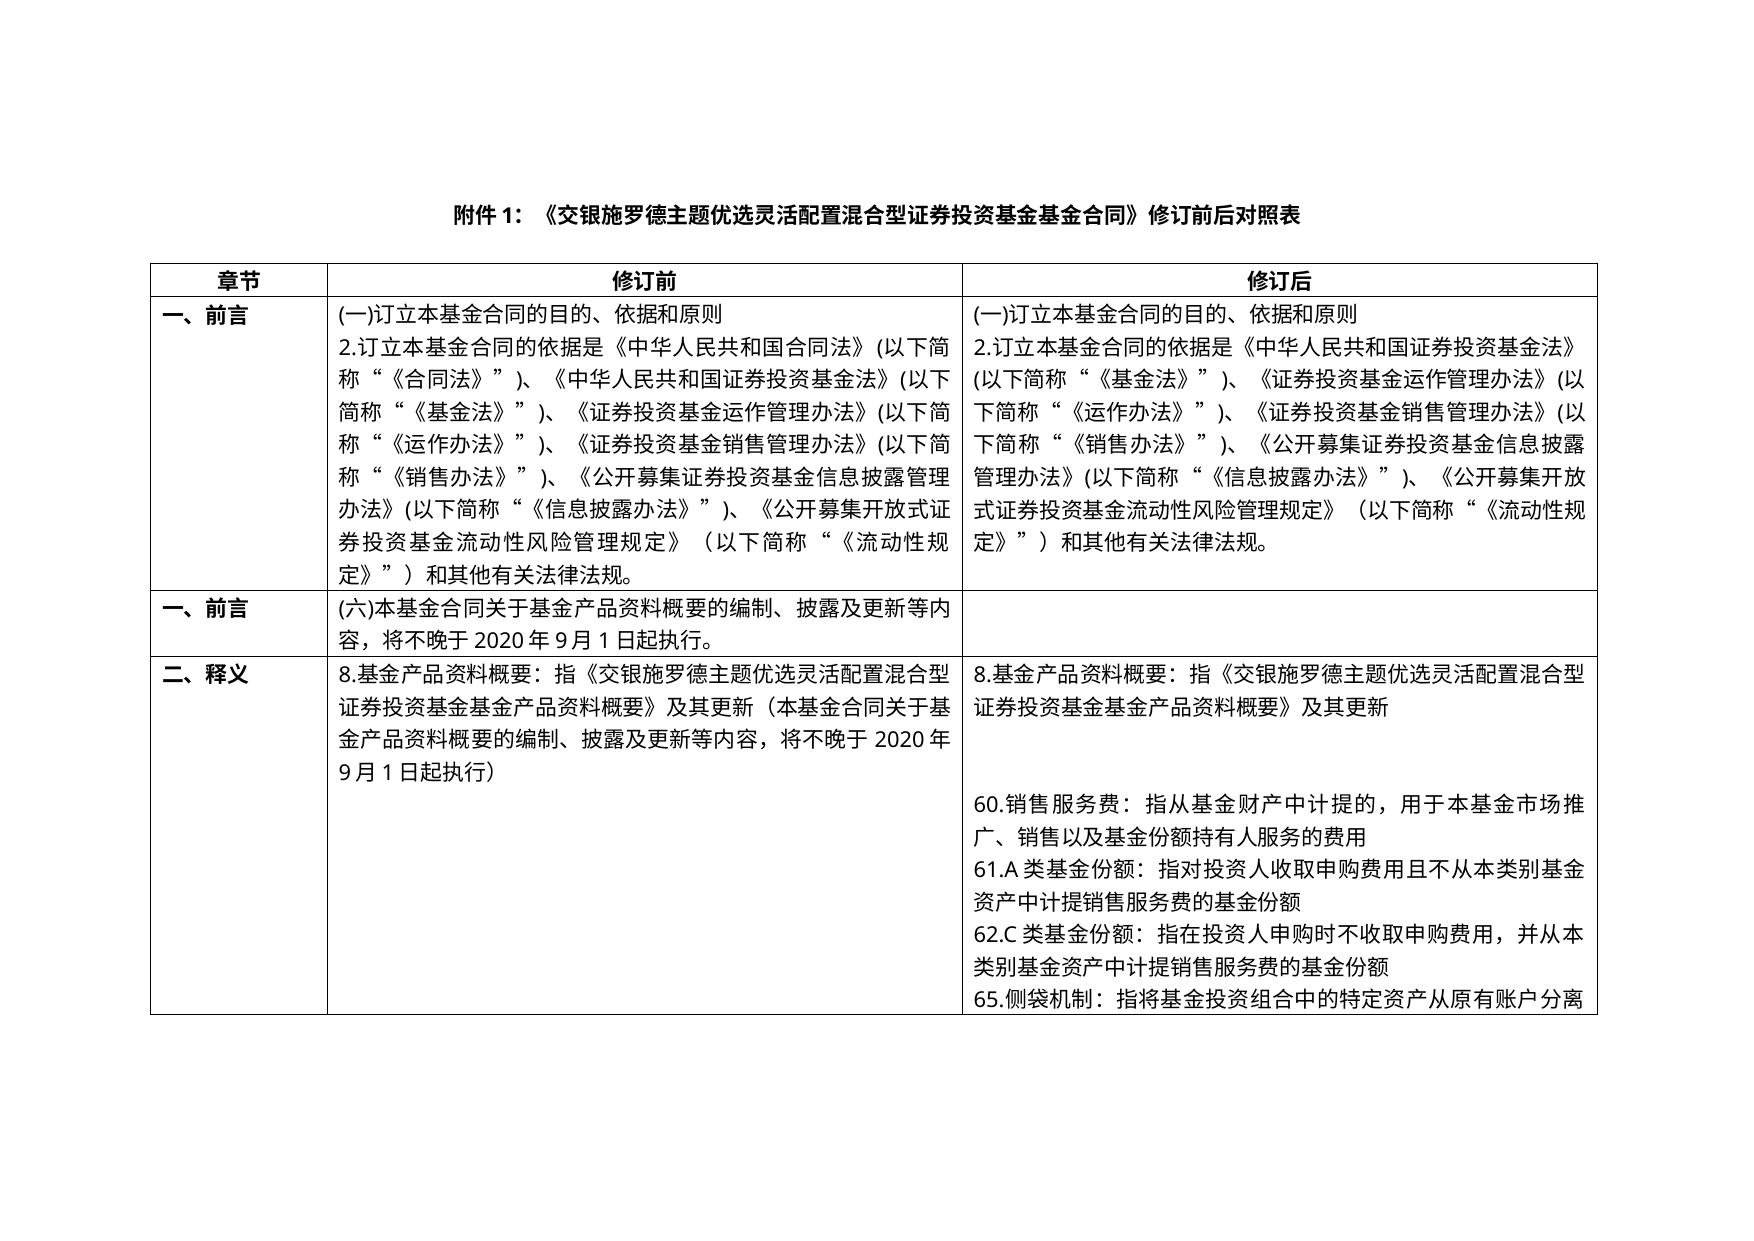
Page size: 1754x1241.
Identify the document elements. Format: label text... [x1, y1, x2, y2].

text 附件1：《交银施罗德主题优选灵活配置混合型证券投资基金基金合同》修订前后对照表 [150, 198, 1604, 230]
table_header 章节 [151, 264, 327, 296]
table_header 修订前 [328, 264, 962, 296]
table_cell 二、释义 [151, 657, 327, 1014]
table_cell [963, 591, 1597, 656]
table_cell (一)订立本基金合同的目的、依据和原则 2.订立本基金合同的依据是《中华人民共和国合同法》(以下简称“《合同法》”)、《中华人民共和国证券投资基金法》(以下简称“《基金法》”)、《证券投资基金运作管理办法》(以下简称“《运作办法》”)、《证券投资基金销售管理办法》(以下简称“《销售办法》”)、《公开募集证券投资基金信息披露管理办法》(以下简称“《信息披露办法》”)、《公开募集开放式证券投资基金流动性风险管理规定》（以下简称“《流动性规定》”）和其他有关法律法规。 [328, 297, 962, 590]
table_cell (一)订立本基金合同的目的、依据和原则 2.订立本基金合同的依据是《中华人民共和国证券投资基金法》(以下简称“《基金法》”)、《证券投资基金运作管理办法》(以下简称“《运作办法》”)、《证券投资基金销售管理办法》(以下简称“《销售办法》”)、《公开募集证券投资基金信息披露管理办法》(以下简称“《信息披露办法》”)、《公开募集开放式证券投资基金流动性风险管理规定》（以下简称“《流动性规定》”）和其他有关法律法规。 [963, 297, 1597, 590]
table_cell 一、前言 [151, 591, 327, 656]
table_cell (六)本基金合同关于基金产品资料概要的编制、披露及更新等内容，将不晚于2020年9月1日起执行。 [328, 591, 962, 656]
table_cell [328, 657, 962, 1014]
table_cell 一、前言 [151, 297, 327, 590]
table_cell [963, 657, 1597, 1014]
table_header 修订后 [963, 264, 1597, 296]
